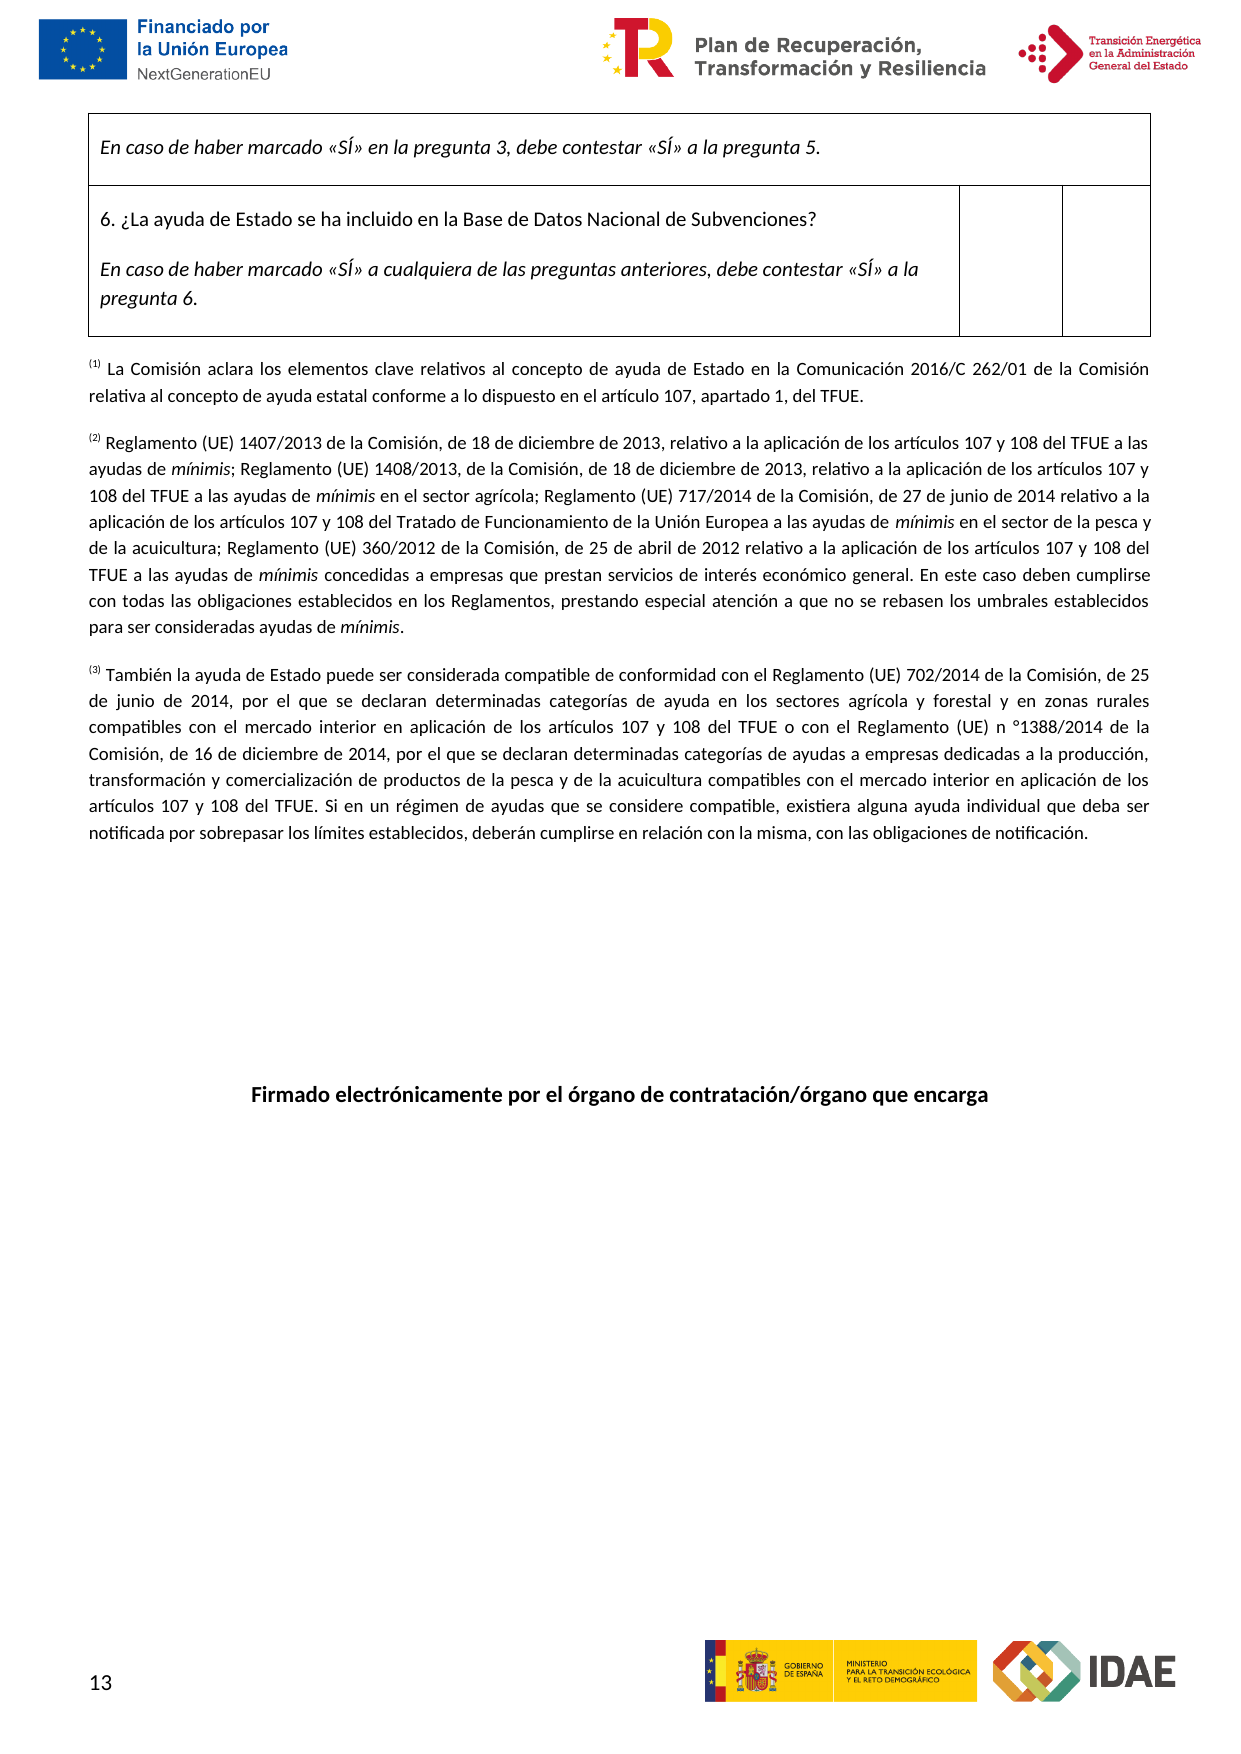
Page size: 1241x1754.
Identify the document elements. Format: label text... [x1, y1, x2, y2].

text (1) La Comisión aclara los elementos clave relativos al concepto de ayuda de Estado en la Comunicación 2016/C 262/01 de la Comisión relativa al concepto de ayuda estatal conforme a lo dispuesto en el artículo 107, apartado 1, del TFUE. [89, 357, 1152, 407]
picture [38, 19, 288, 80]
picture [705, 1640, 978, 1702]
text (3) También la ayuda de Estado puede ser considerada compatible de conformidad con el Reglamento (UE) 702/2014 de la Comisión, de 25 de junio de 2014, por el que se declaran determinadas categorías de ayuda en los sectores agrícola y forestal y en zonas rurales compatibles con el mercado interior en aplicación de los artículos 107 y 108 del TFUE o con el Reglamento (UE) n °1388/2014 de la Comisión, de 16 de diciembre de 2014, por el que se declaran determinadas categorías de ayudas a empresas dedicadas a la producción, transformación y comercialización de productos de la pesca y de la acuicultura compatibles con el mercado interior en aplicación de los artículos 107 y 108 del TFUE. Si en un régimen de ayudas que se considere compatible, existiera alguna ayuda individual que deba ser notificada por sobrepasar los límites establecidos, deberán cumplirse en relación con la misma, con las obligaciones de notificación. [89, 663, 1152, 844]
picture [598, 11, 993, 80]
text Firmado electrónicamente por el órgano de contratación/órgano que encarga [89, 1080, 1152, 1108]
table_cell 6. ¿La ayuda de Estado se ha incluido en la Base de Datos Nacional de Subvenciones? En caso de haber marcado «SÍ» a cualquiera de las preguntas anteriores, debe contestar «SÍ» a la pregunta 6. [89, 186, 959, 336]
table_cell [1063, 186, 1150, 336]
table_cell En caso de haber marcado «SÍ» en la pregunta 3, debe contestar «SÍ» a la pregunta 5. [89, 114, 1150, 184]
picture [992, 1641, 1176, 1702]
picture [1013, 20, 1206, 89]
table_cell [960, 186, 1062, 336]
text (2) Reglamento (UE) 1407/2013 de la Comisión, de 18 de diciembre de 2013, relativo a la aplicación de los artículos 107 y 108 del TFUE a las ayudas de mínimis; Reglamento (UE) 1408/2013, de la Comisión, de 18 de diciembre de 2013, relativo a la aplicación de los artículos 107 y 108 del TFUE a las ayudas de mínimis en el sector agrícola; Reglamento (UE) 717/2014 de la Comisión, de 27 de junio de 2014 relativo a la aplicación de los artículos 107 y 108 del Tratado de Funcionamiento de la Unión Europea a las ayudas de mínimis en el sector de la pesca y de la acuicultura; Reglamento (UE) 360/2012 de la Comisión, de 25 de abril de 2012 relativo a la aplicación de los artículos 107 y 108 del TFUE a las ayudas de mínimis concedidas a empresas que prestan servicios de interés económico general. En este caso deben cumplirse con todas las obligaciones establecidos en los Reglamentos, prestando especial atención a que no se rebasen los umbrales establecidos para ser consideradas ayudas de mínimis. [89, 431, 1152, 638]
